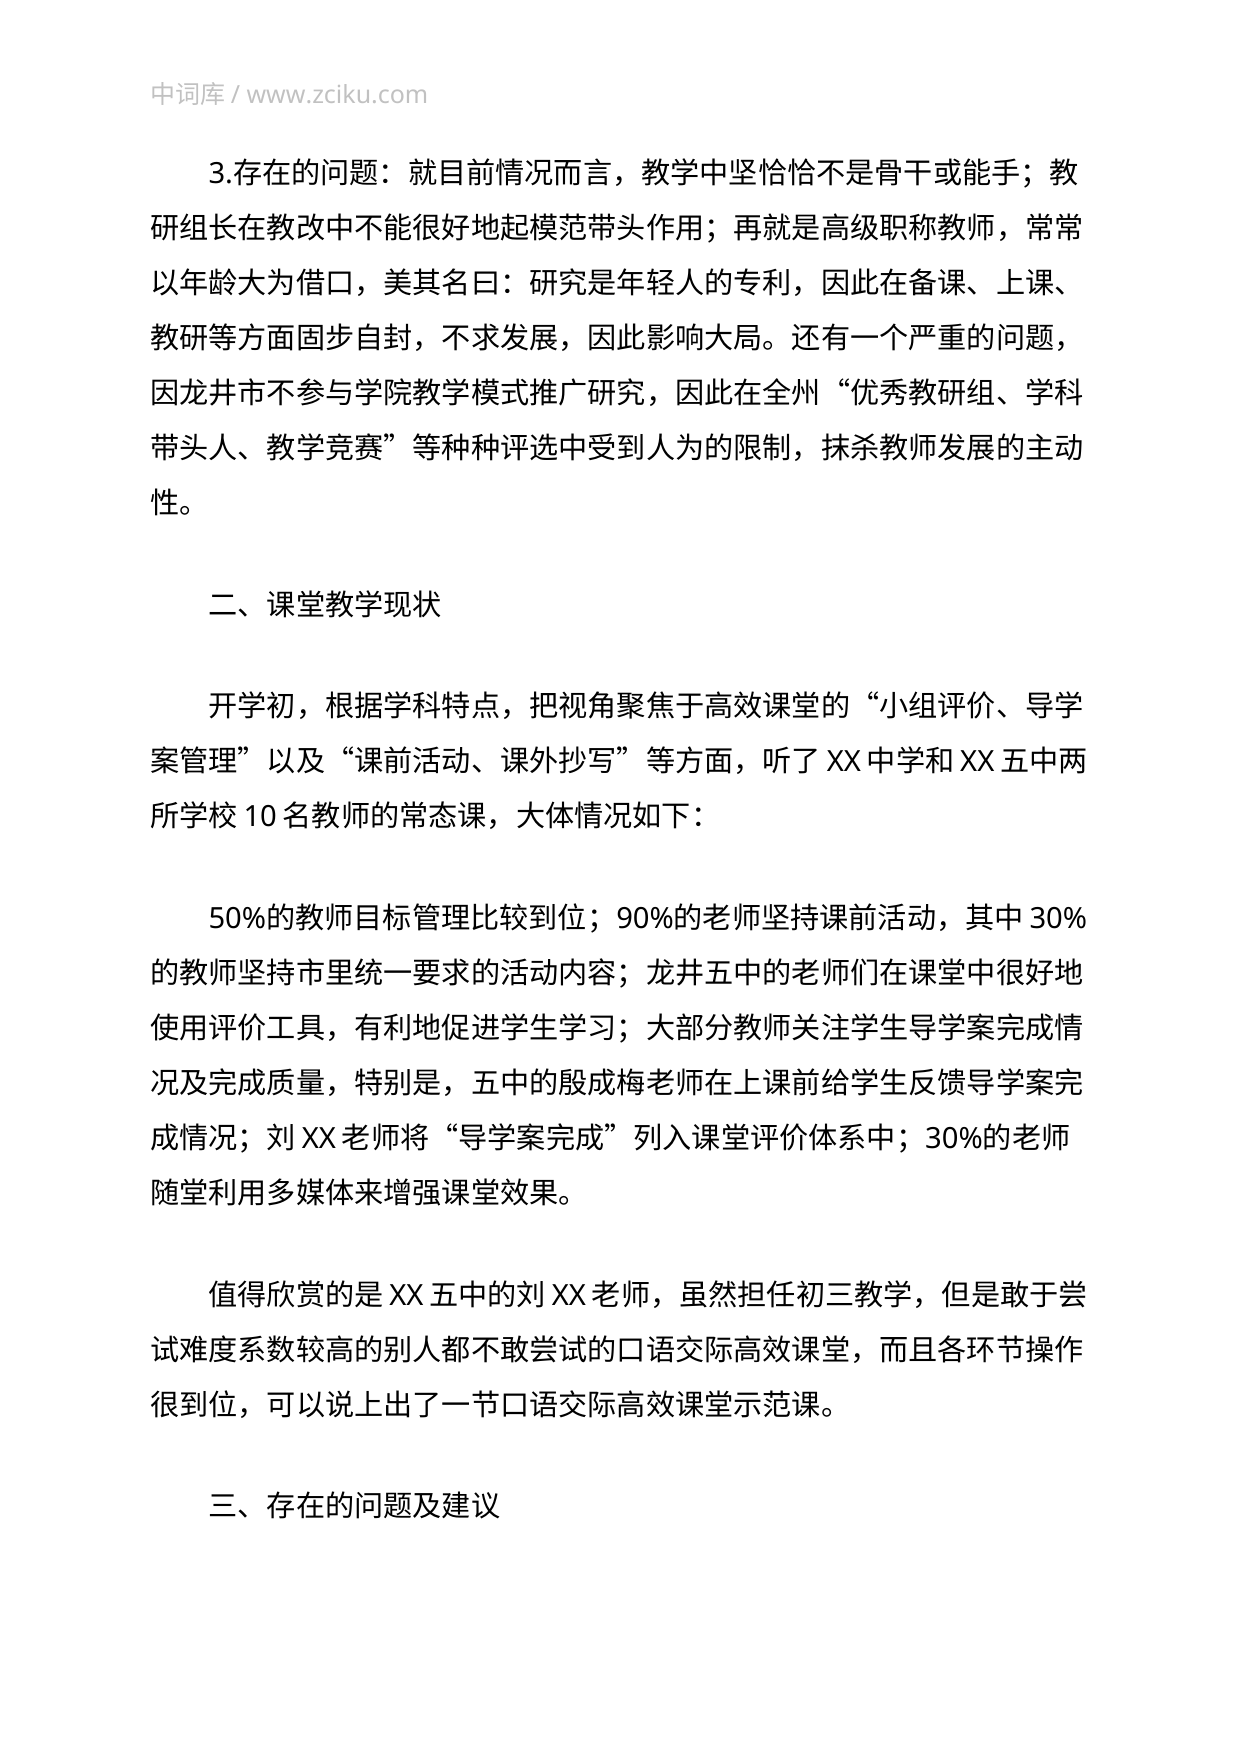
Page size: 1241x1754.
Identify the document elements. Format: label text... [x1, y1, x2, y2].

text 开学初，根据学科特点，把视角聚焦于高效课堂的“小组评价、导学案管理”以及“课前活动、课外抄写”等方面，听了XX中学和XX五中两所学校10名教师的常态课，大体情况如下： [150, 683, 1090, 835]
text 二、课堂教学现状 [150, 581, 1090, 623]
text 值得欣赏的是XX五中的刘XX老师，虽然担任初三教学，但是敢于尝试难度系数较高的别人都不敢尝试的口语交际高效课堂，而且各环节操作很到位，可以说上出了一节口语交际高效课堂示范课。 [150, 1271, 1090, 1423]
text 50%的教师目标管理比较到位；90%的老师坚持课前活动，其中30%的教师坚持市里统一要求的活动内容；龙井五中的老师们在课堂中很好地使用评价工具，有利地促进学生学习；大部分教师关注学生导学案完成情况及完成质量，特别是，五中的殷成梅老师在上课前给学生反馈导学案完成情况；刘XX老师将“导学案完成”列入课堂评价体系中；30%的老师随堂利用多媒体来增强课堂效果。 [150, 895, 1090, 1212]
text 三、存在的问题及建议 [150, 1483, 1090, 1525]
text 3.存在的问题：就目前情况而言，教学中坚恰恰不是骨干或能手；教研组长在教改中不能很好地起模范带头作用；再就是高级职称教师，常常以年龄大为借口，美其名曰：研究是年轻人的专利，因此在备课、上课、教研等方面固步自封，不求发展，因此影响大局。还有一个严重的问题，因龙井市不参与学院教学模式推广研究，因此在全州“优秀教研组、学科带头人、教学竞赛”等种种评选中受到人为的限制，抹杀教师发展的主动性。 [150, 150, 1090, 522]
